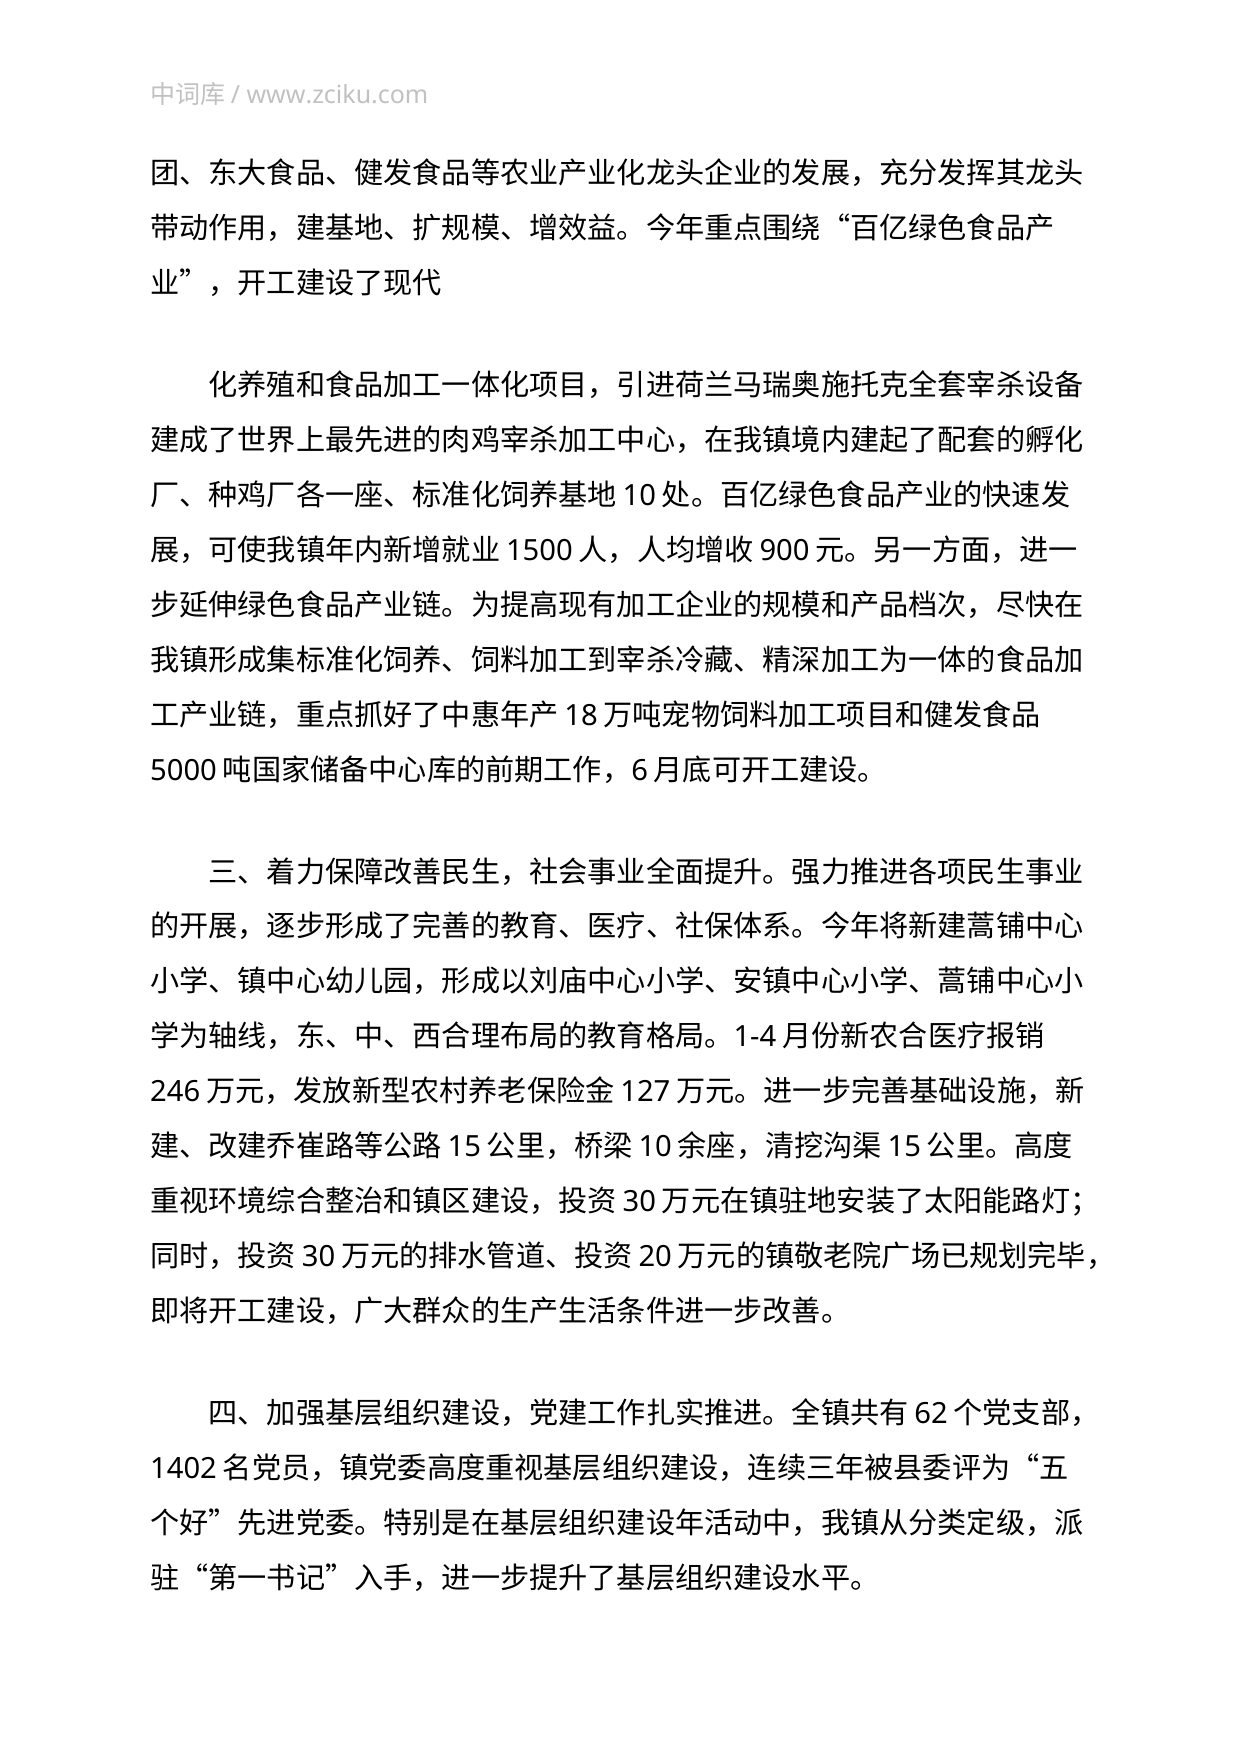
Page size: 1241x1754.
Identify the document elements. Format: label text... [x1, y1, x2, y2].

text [150, 150, 1090, 302]
text 化养殖和食品加工一体化项目，引进荷兰马瑞奥施托克全套宰杀设备建成了世界上最先进的肉鸡宰杀加工中心，在我镇境内建起了配套的孵化厂、种鸡厂各一座、标准化饲养基地10处。百亿绿色食品产业的快速发展，可使我镇年内新增就业1500人，人均增收900元。另一方面，进一步延伸绿色食品产业链。为提高现有加工企业的规模和产品档次，尽快在我镇形成集标准化饲养、饲料加工到宰杀冷藏、精深加工为一体的食品加工产业链，重点抓好了中惠年产18万吨宠物饲料加工项目和健发食品5000吨国家储备中心库的前期工作，6月底可开工建设。 [150, 362, 1090, 788]
text 三、着力保障改善民生，社会事业全面提升。强力推进各项民生事业的开展，逐步形成了完善的教育、医疗、社保体系。今年将新建蒿铺中心小学、镇中心幼儿园，形成以刘庙中心小学、安镇中心小学、蒿铺中心小学为轴线，东、中、西合理布局的教育格局。1-4月份新农合医疗报销246万元，发放新型农村养老保险金127万元。进一步完善基础设施，新建、改建乔崔路等公路15公里，桥梁10余座，清挖沟渠15公里。高度重视环境综合整治和镇区建设，投资30万元在镇驻地安装了太阳能路灯；同时，投资30万元的排水管道、投资20万元的镇敬老院广场已规划完毕，即将开工建设，广大群众的生产生活条件进一步改善。 [150, 848, 1090, 1330]
text 四、加强基层组织建设，党建工作扎实推进。全镇共有62个党支部，1402名党员，镇党委高度重视基层组织建设，连续三年被县委评为“五个好”先进党委。特别是在基层组织建设年活动中，我镇从分类定级，派驻“第一书记”入手，进一步提升了基层组织建设水平。 [150, 1389, 1090, 1597]
